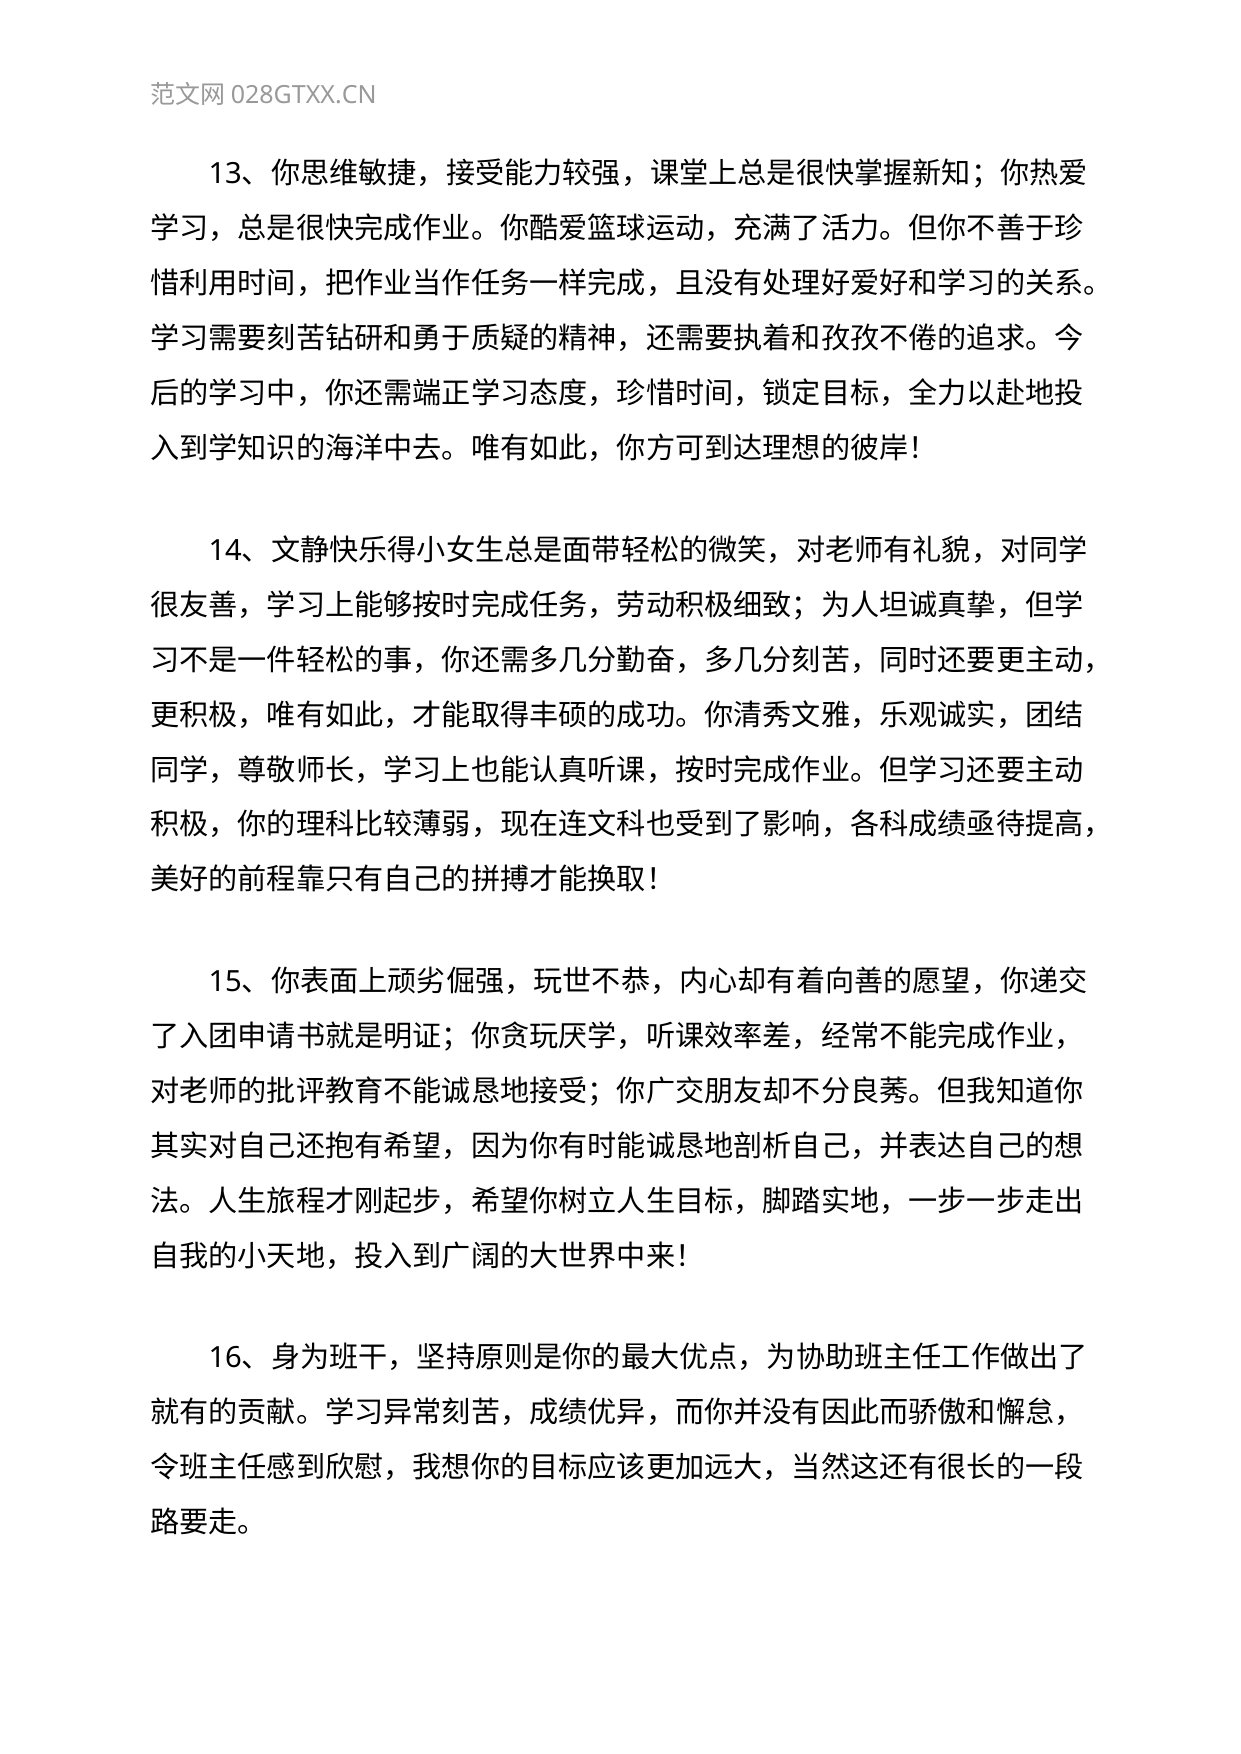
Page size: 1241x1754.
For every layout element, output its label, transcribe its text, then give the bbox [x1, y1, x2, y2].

text 13、你思维敏捷，接受能力较强，课堂上总是很快掌握新知；你热爱学习，总是很快完成作业。你酷爱篮球运动，充满了活力。但你不善于珍惜利用时间，把作业当作任务一样完成，且没有处理好爱好和学习的关系。学习需要刻苦钻研和勇于质疑的精神，还需要执着和孜孜不倦的追求。今后的学习中，你还需端正学习态度，珍惜时间，锁定目标，全力以赴地投入到学知识的海洋中去。唯有如此，你方可到达理想的彼岸！ [150, 150, 1090, 467]
text 14、文静快乐得小女生总是面带轻松的微笑，对老师有礼貌，对同学很友善，学习上能够按时完成任务，劳动积极细致；为人坦诚真挚，但学习不是一件轻松的事，你还需多几分勤奋，多几分刻苦，同时还要更主动，更积极，唯有如此，才能取得丰硕的成功。你清秀文雅，乐观诚实，团结同学，尊敬师长，学习上也能认真听课，按时完成作业。但学习还要主动积极，你的理科比较薄弱，现在连文科也受到了影响，各科成绩亟待提高，美好的前程靠只有自己的拼搏才能换取！ [150, 526, 1090, 898]
text 16、身为班干，坚持原则是你的最大优点，为协助班主任工作做出了就有的贡献。学习异常刻苦，成绩优异，而你并没有因此而骄傲和懈怠，令班主任感到欣慰，我想你的目标应该更加远大，当然这还有很长的一段路要走。 [150, 1334, 1090, 1541]
text 15、你表面上顽劣倔强，玩世不恭，内心却有着向善的愿望，你递交了入团申请书就是明证；你贪玩厌学，听课效率差，经常不能完成作业，对老师的批评教育不能诚恳地接受；你广交朋友却不分良莠。但我知道你其实对自己还抱有希望，因为你有时能诚恳地剖析自己，并表达自己的想法。人生旅程才刚起步，希望你树立人生目标，脚踏实地，一步一步走出自我的小天地，投入到广阔的大世界中来！ [150, 958, 1090, 1274]
